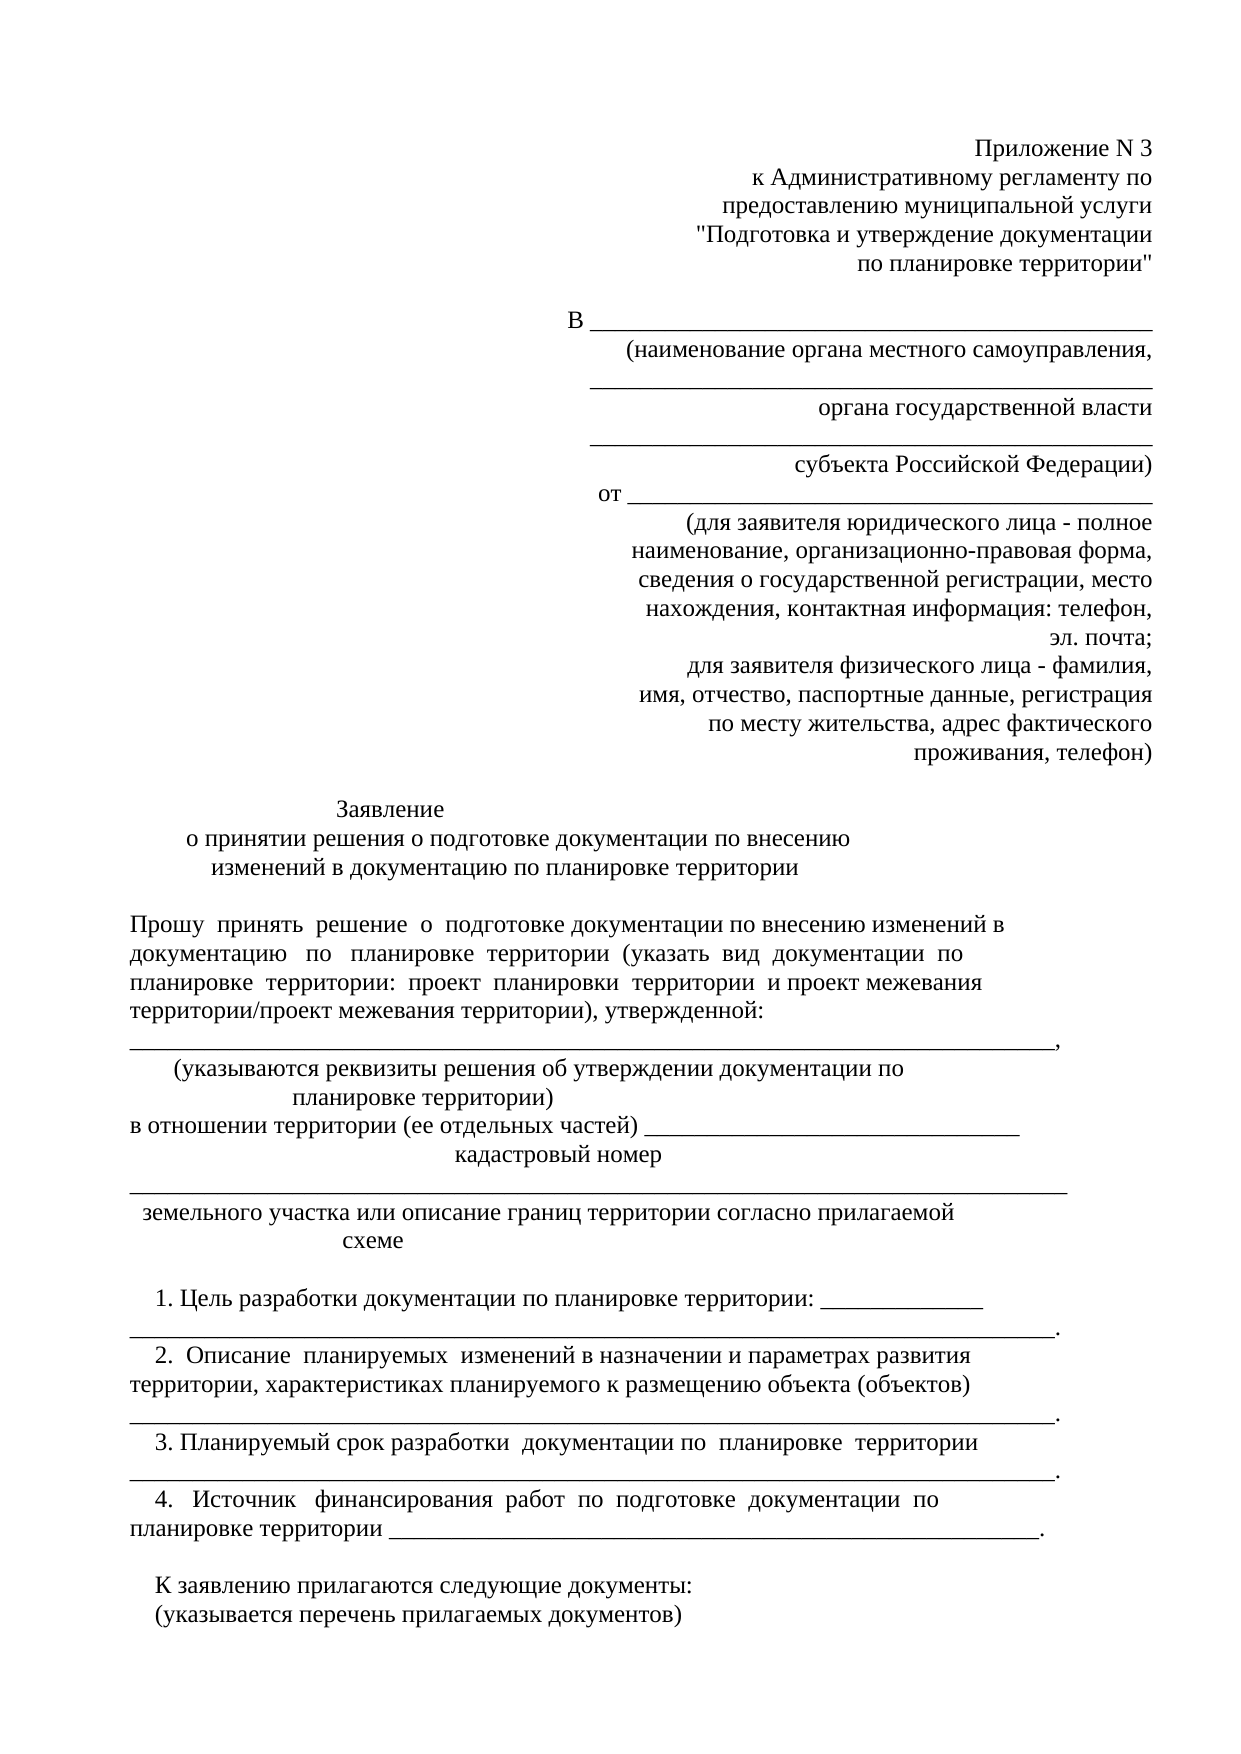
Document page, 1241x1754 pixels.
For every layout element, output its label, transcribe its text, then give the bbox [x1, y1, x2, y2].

text (указываются реквизиты решения об утверждении документации по [129, 1053, 1152, 1082]
text от __________________________________________ [129, 478, 1152, 507]
text ___________________________________________________________________________ [129, 1168, 1152, 1197]
text планировке территории) [129, 1082, 1152, 1110]
text проживания, телефон) [129, 737, 1152, 765]
text Заявление [129, 794, 1152, 823]
text документацию по планировке территории (указать вид документации по [129, 938, 1152, 967]
text (указывается перечень прилагаемых документов) [129, 1599, 1152, 1628]
text в отношении территории (ее отдельных частей) ______________________________ [129, 1110, 1152, 1139]
text территории/проект межевания территории), утвержденной: [129, 995, 1152, 1024]
text нахождения, контактная информация: телефон, [129, 593, 1152, 622]
text В _____________________________________________ [129, 305, 1152, 334]
text наименование, организационно-правовая форма, [129, 535, 1152, 564]
text органа государственной власти [129, 392, 1152, 420]
text 1. Цель разработки документации по планировке территории: _____________ [129, 1283, 1152, 1312]
text планировке территории ____________________________________________________. [129, 1513, 1152, 1542]
text имя, отчество, паспортные данные, регистрация [129, 679, 1152, 708]
text (наименование органа местного самоуправления, [129, 334, 1152, 363]
text территории, характеристиках планируемого к размещению объекта (объектов) [129, 1369, 1152, 1398]
text для заявителя физического лица - фамилия, [129, 650, 1152, 679]
text Прошу принять решение о подготовке документации по внесению изменений в [129, 909, 1152, 938]
text эл. почта; [129, 622, 1152, 650]
text "Подготовка и утверждение документации [129, 219, 1152, 248]
text (для заявителя юридического лица - полное [129, 507, 1152, 535]
text Приложение N 3 [129, 133, 1152, 162]
text планировке территории: проект планировки территории и проект межевания [129, 967, 1152, 995]
text земельного участка или описание границ территории согласно прилагаемой [129, 1197, 1152, 1225]
text по планировке территории" [129, 248, 1152, 277]
text 3. Планируемый срок разработки документации по планировке территории [129, 1427, 1152, 1455]
text сведения о государственной регистрации, место [129, 564, 1152, 593]
text 2. Описание планируемых изменений в назначении и параметрах развития [129, 1340, 1152, 1369]
text __________________________________________________________________________. [129, 1455, 1152, 1484]
text о принятии решения о подготовке документации по внесению [129, 823, 1152, 852]
text 4. Источник финансирования работ по подготовке документации по [129, 1484, 1152, 1513]
text __________________________________________________________________________, [129, 1024, 1152, 1053]
text __________________________________________________________________________. [129, 1312, 1152, 1340]
text кадастровый номер [129, 1139, 1152, 1168]
text К заявлению прилагаются следующие документы: [129, 1570, 1152, 1599]
text предоставлению муниципальной услуги [129, 190, 1152, 219]
text изменений в документацию по планировке территории [129, 852, 1152, 880]
text _____________________________________________ [129, 420, 1152, 449]
text схеме [129, 1225, 1152, 1254]
text к Административному регламенту по [129, 162, 1152, 190]
text __________________________________________________________________________. [129, 1398, 1152, 1427]
text субъекта Российской Федерации) [129, 449, 1152, 478]
text по месту жительства, адрес фактического [129, 708, 1152, 737]
text _____________________________________________ [129, 363, 1152, 392]
